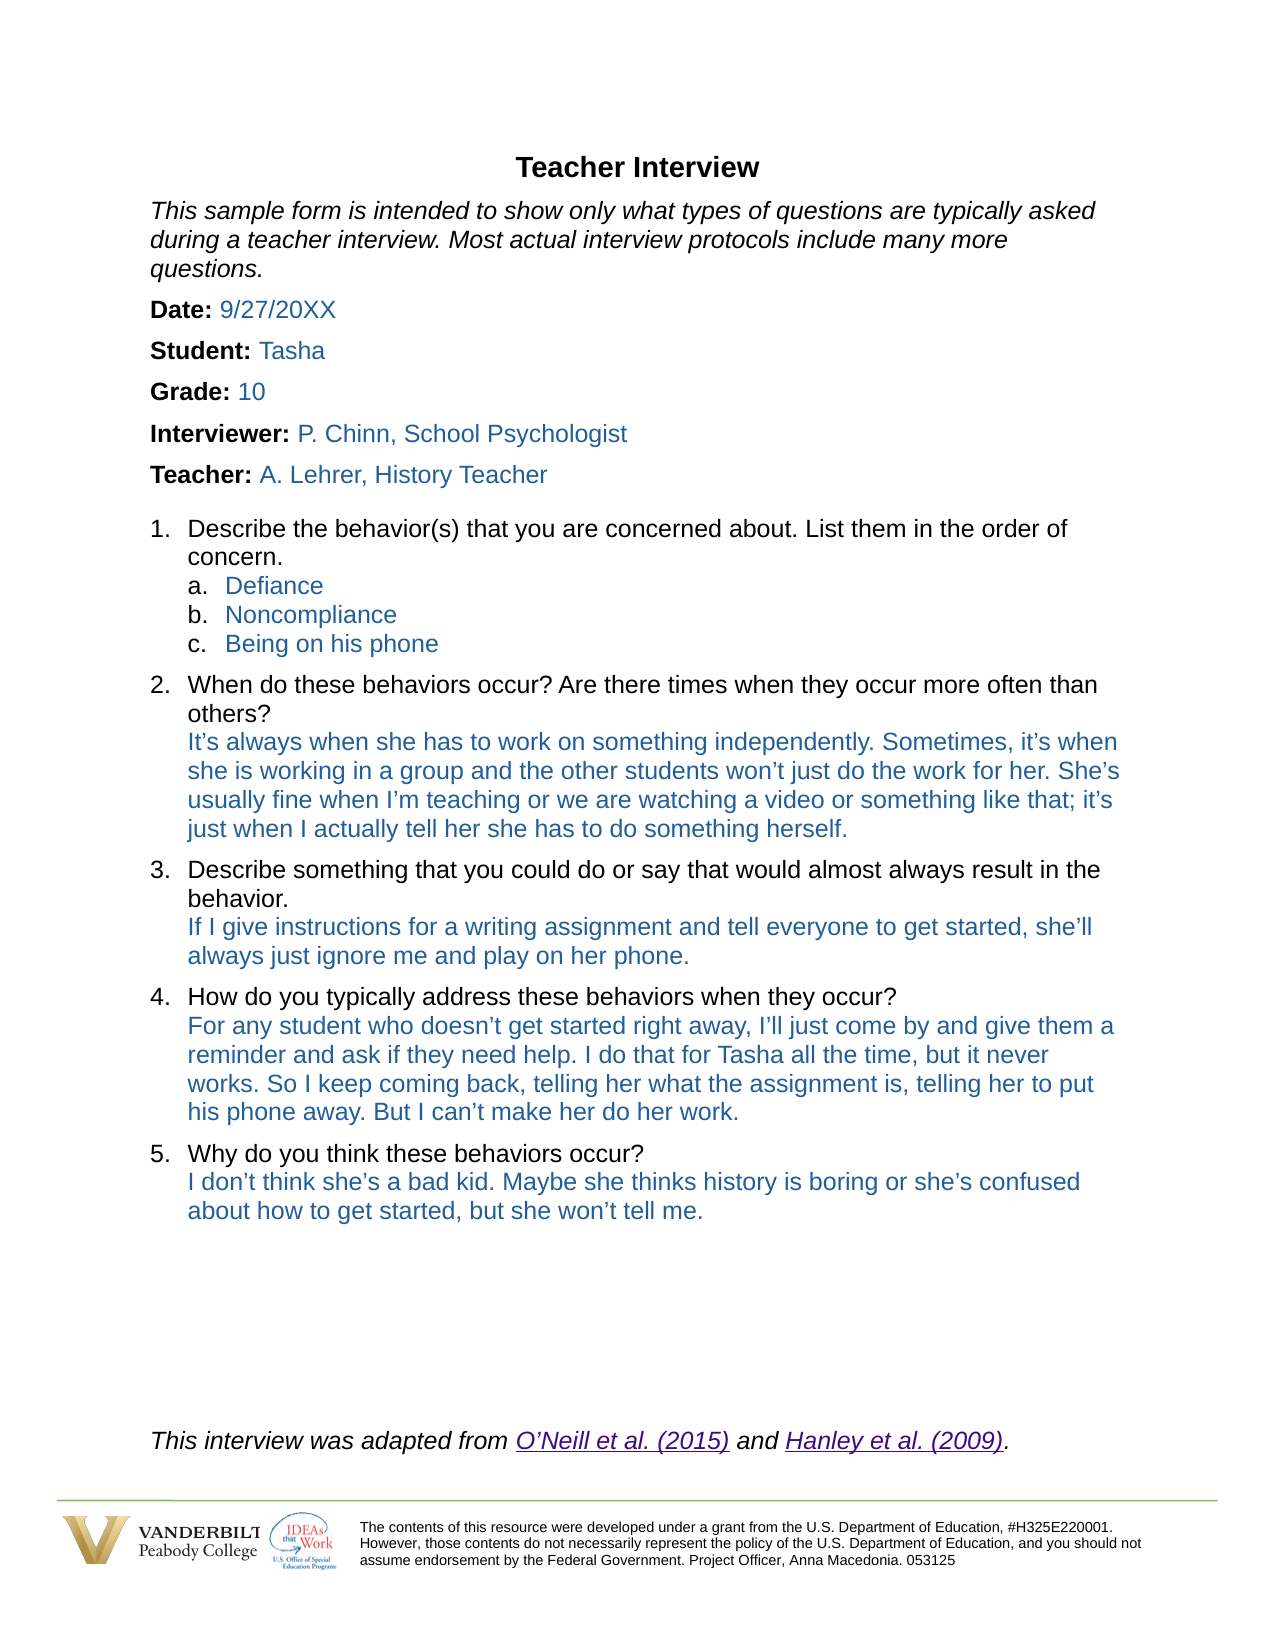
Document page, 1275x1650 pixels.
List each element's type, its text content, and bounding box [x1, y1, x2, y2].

list Noncompliance [187, 600, 1125, 628]
list Describe something that you could do or say that would almost always result in the behavior. [150, 855, 1125, 912]
text Student: Tasha [150, 336, 1125, 365]
list If I give instructions for a writing assignment and tell everyone to get started, she’ll always just ignore me and play on her phone. [187, 912, 1125, 970]
list Why do you think these behaviors occur? [150, 1138, 1125, 1167]
list Defiance [187, 571, 1125, 600]
text This interview was adapted from O’Neill et al. (2015) and Hanley et al. (2009). [150, 1426, 1125, 1455]
list For any student who doesn’t get started right away, I’ll just come by and give them a reminder and ask if they need help. I do that for Tasha all the time, but it never works. So I keep coming back, telling her what the assignment is, telling her to put his phone away. But I can’t make her do her work. [187, 1011, 1125, 1126]
list I don’t think she’s a bad kid. Maybe she thinks history is boring or she’s confused about how to get started, but she won’t tell me. [187, 1167, 1125, 1225]
list It’s always when she has to work on something independently. Sometimes, it’s when she is working in a group and the other students won’t just do the work for her. She’s usually fine when I’m teaching or we are watching a video or something like that; it’s just when I actually tell her she has to do something herself. [187, 727, 1125, 842]
text Interviewer: P. Chinn, School Psychologist [150, 418, 1125, 447]
text Teacher Interview [150, 150, 1125, 183]
list Being on his phone [187, 628, 1125, 657]
text Grade: 10 [150, 377, 1125, 406]
list How do you typically address these behaviors when they occur? [150, 982, 1125, 1011]
picture [269, 1512, 337, 1570]
text This sample form is intended to show only what types of questions are typically asked during a teacher interview. Most actual interview protocols include many more questions. [150, 196, 1125, 282]
picture [61, 1516, 260, 1564]
list When do these behaviors occur? Are there times when they occur more often than others? [150, 670, 1125, 727]
list Describe the behavior(s) that you are concerned about. List them in the order of concern. [150, 513, 1125, 571]
text Date: 9/27/20XX [150, 295, 1125, 323]
text Teacher: A. Lehrer, History Teacher [150, 460, 1125, 488]
